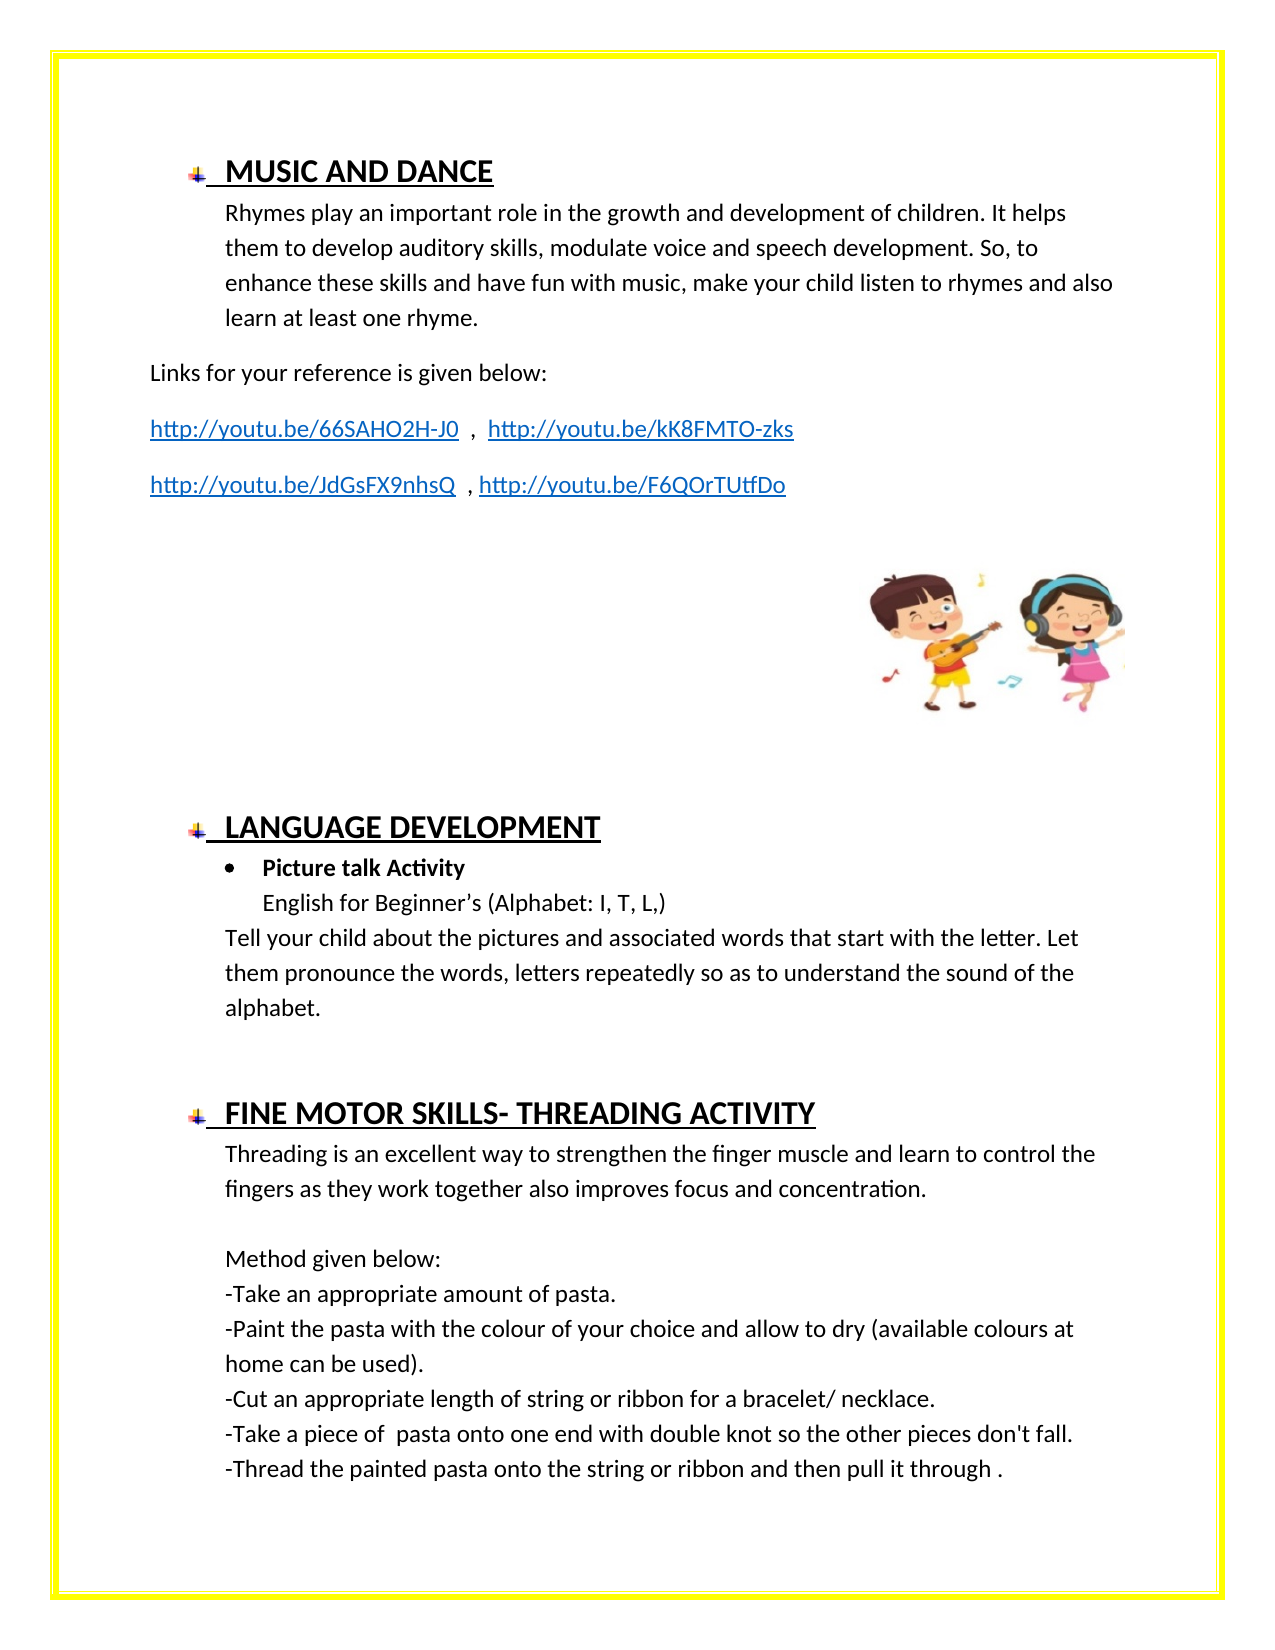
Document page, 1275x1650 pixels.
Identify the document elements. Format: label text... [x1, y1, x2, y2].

list -Take a piece of pasta onto one end with double knot so the other pieces don't fall. [225, 1419, 1125, 1449]
picture [188, 1107, 206, 1125]
list Rhymes play an important role in the growth and development of children. It helps them to develop auditory skills, modulate voice and speech development. So, to enhance these skills and have fun with music, make your child listen to rhymes and also learn at least one rhyme. [225, 197, 1125, 332]
list -Take an appropriate amount of pasta. [225, 1279, 1125, 1309]
list Threading is an excellent way to strengthen the finger muscle and learn to control the fingers as they work together also improves focus and concentration. [225, 1139, 1125, 1204]
list Method given below: [225, 1244, 1125, 1274]
list MUSIC AND DANCE [187, 150, 1125, 191]
text Links for your reference is given below: [150, 358, 1125, 388]
list -Thread the painted pasta onto the string or ribbon and then pull it through . [225, 1454, 1125, 1484]
text http://youtu.be/JdGsFX9nhsQ , http://youtu.be/F6QOrTUtfDo [150, 469, 1125, 500]
list Tell your child about the pictures and associated words that start with the letter. Let them pronounce the words, letters repeatedly so as to understand the sound of the alphabet. [225, 922, 1125, 1023]
list LANGUAGE DEVELOPMENT [187, 806, 1125, 846]
text http://youtu.be/66SAHO2H-J0 , http://youtu.be/kK8FMTO-zks [150, 413, 1125, 444]
list -Paint the pasta with the colour of your choice and allow to dry (available colours at home can be used). [225, 1314, 1125, 1379]
picture [188, 821, 206, 839]
list Picture talk Activity [225, 852, 1125, 883]
picture [859, 525, 1125, 728]
list English for Beginner’s (Alphabet: I, T, L,) [262, 887, 1125, 918]
list -Cut an appropriate length of string or ribbon for a bracelet/ necklace. [225, 1384, 1125, 1414]
list FINE MOTOR SKILLS- THREADING ACTIVITY [187, 1092, 1125, 1133]
picture [188, 165, 206, 183]
